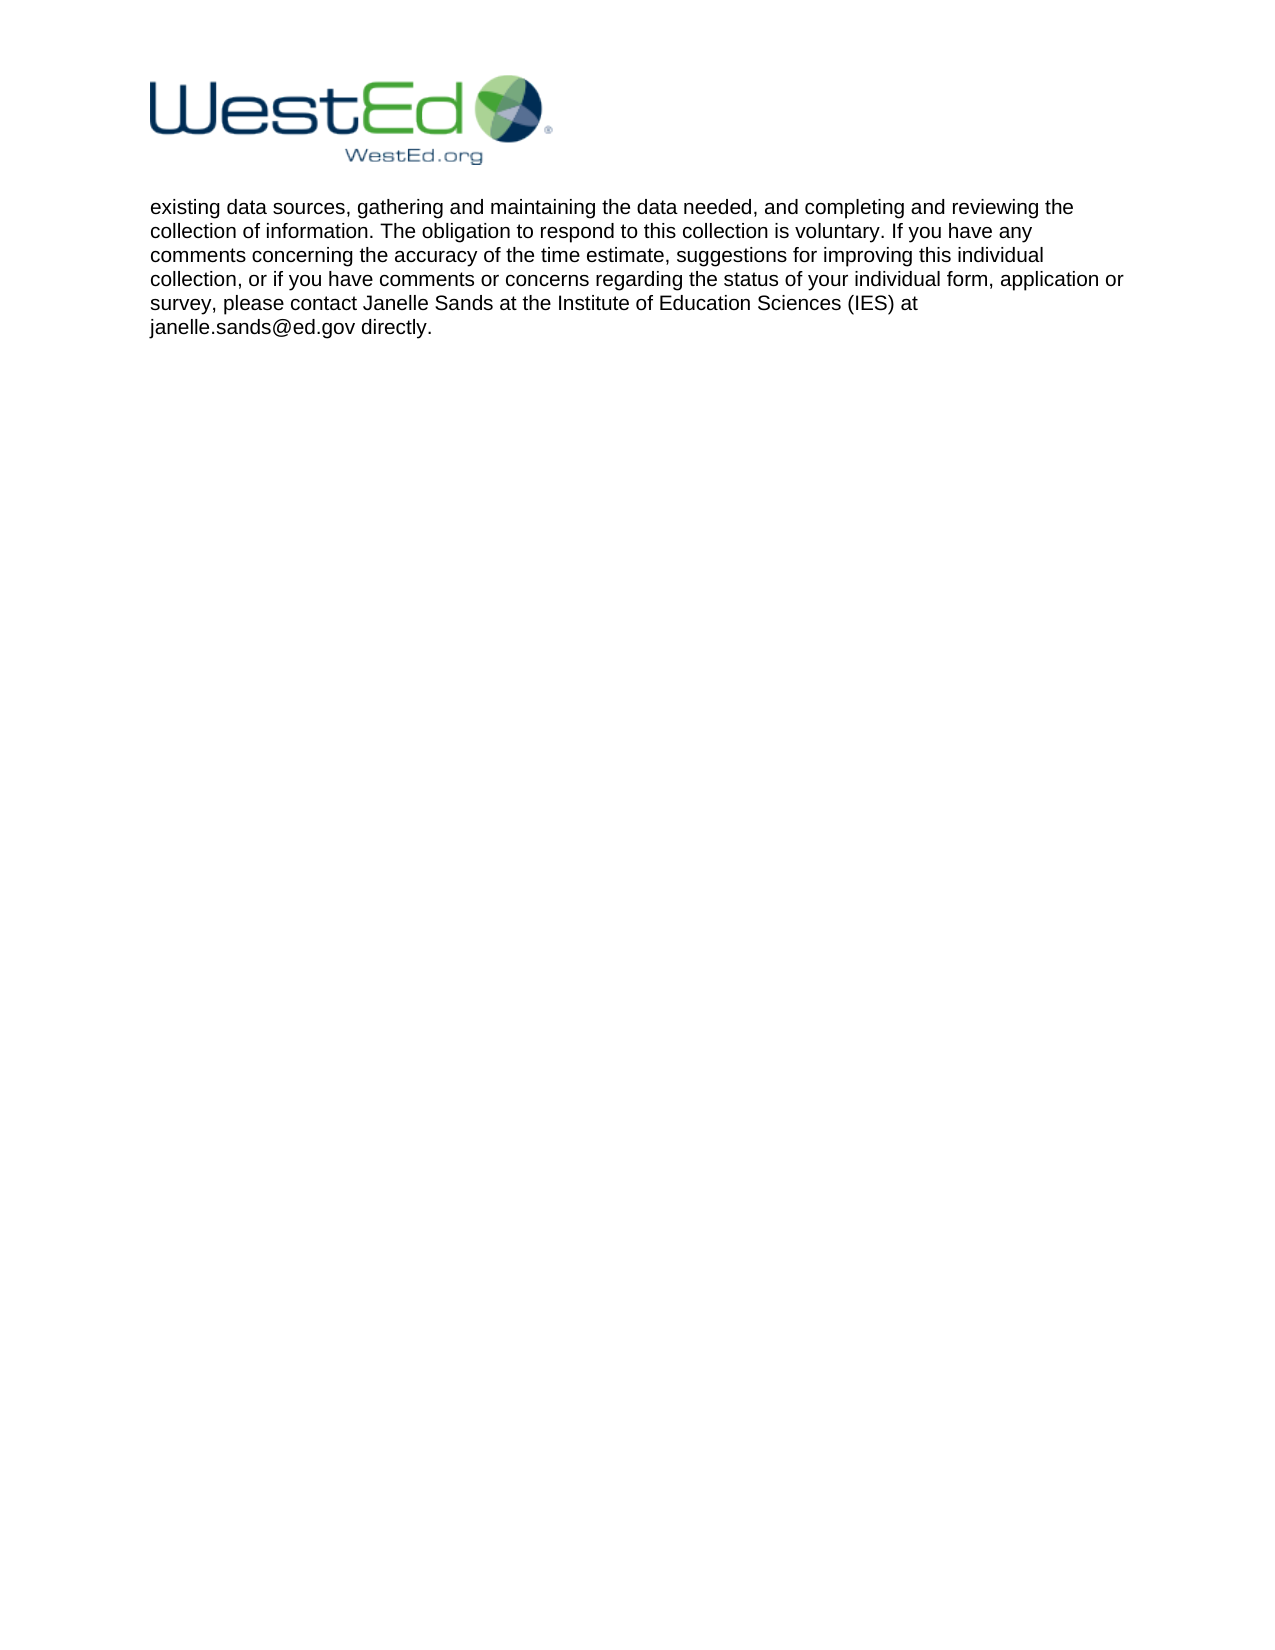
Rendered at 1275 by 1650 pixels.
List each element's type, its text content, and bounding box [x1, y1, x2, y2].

picture [150, 75, 553, 165]
